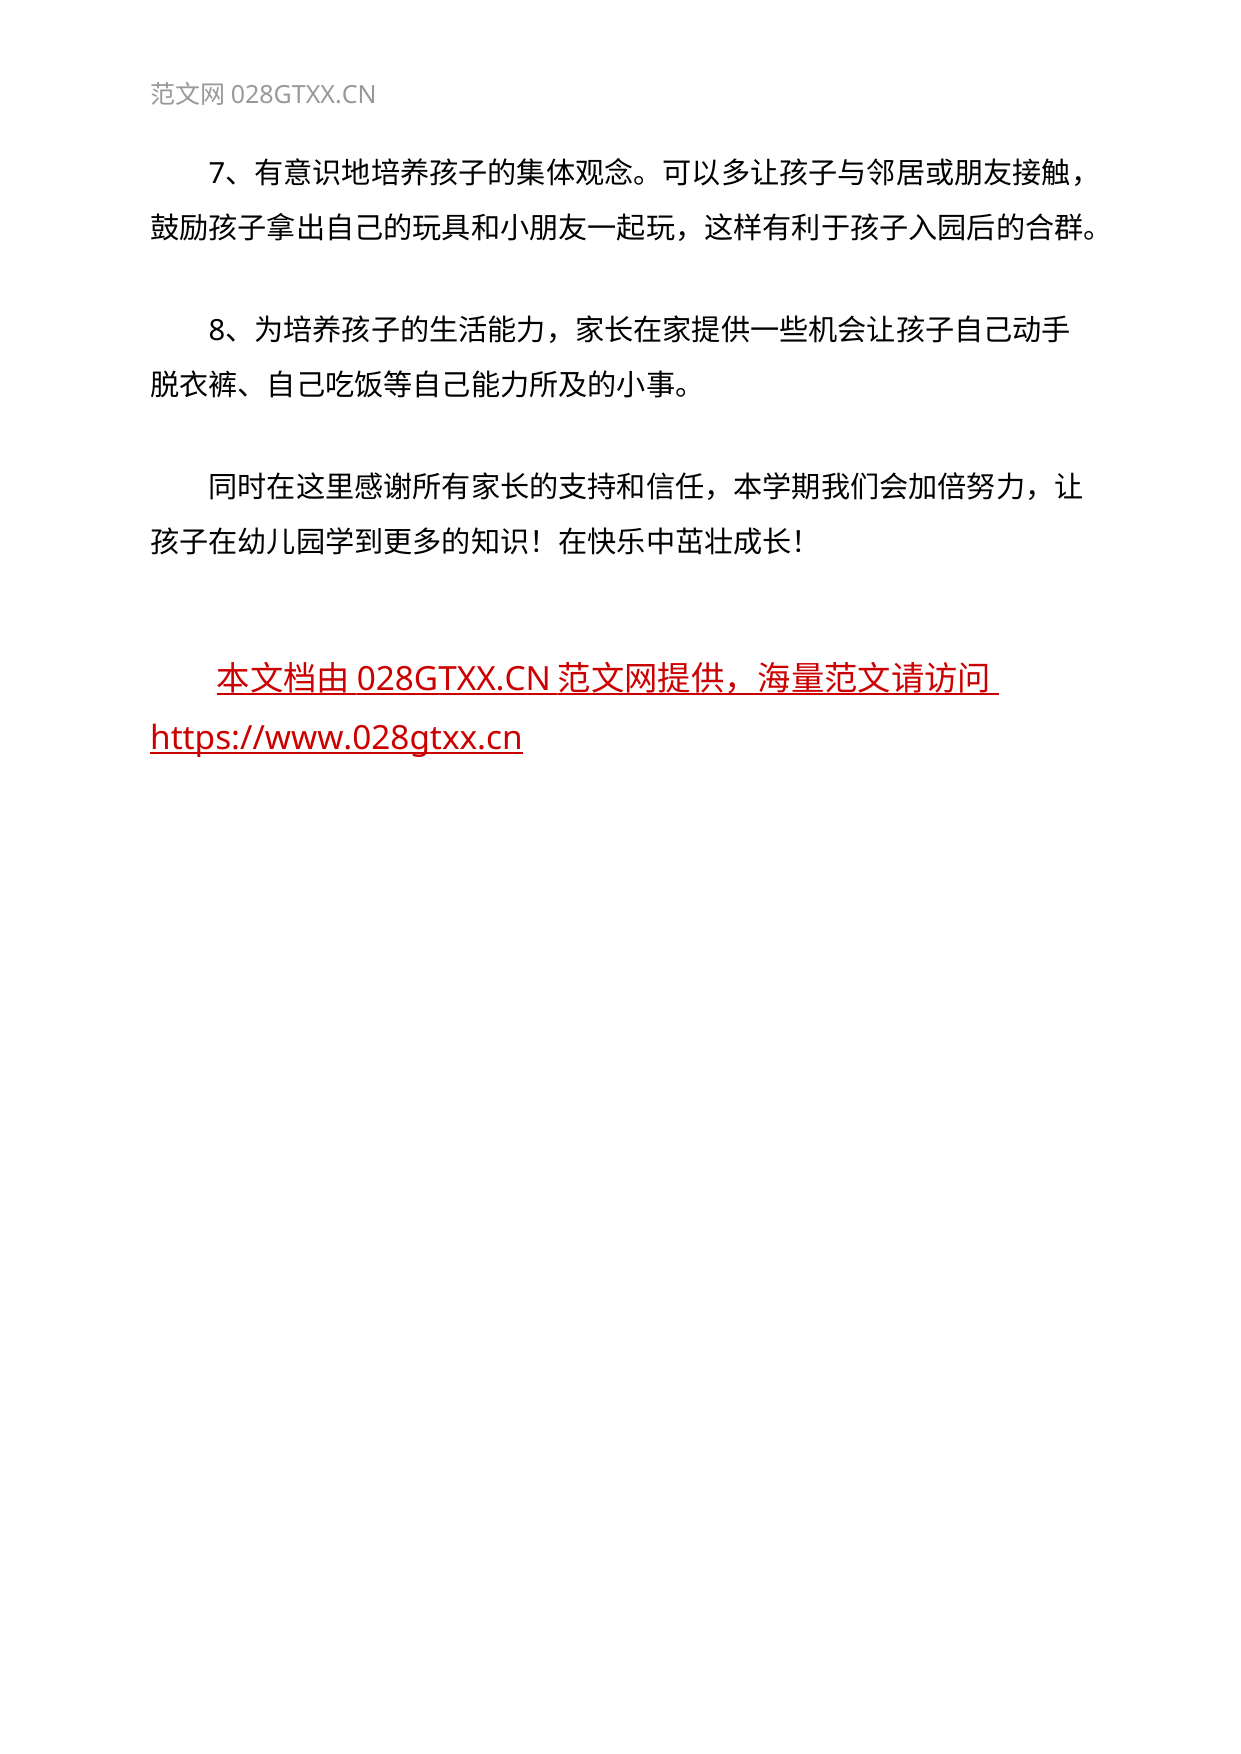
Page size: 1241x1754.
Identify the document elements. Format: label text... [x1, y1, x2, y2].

text 同时在这里感谢所有家长的支持和信任，本学期我们会加倍努力，让孩子在幼儿园学到更多的知识！在快乐中茁壮成长！ [150, 463, 1090, 561]
text 8、为培养孩子的生活能力，家长在家提供一些机会让孩子自己动手脱衣裤、自己吃饭等自己能力所及的小事。 [150, 307, 1090, 404]
text 本文档由028GTXX.CN范文网提供，海量范文请访问 https://www.028gtxx.cn [150, 651, 1090, 759]
text 7、有意识地培养孩子的集体观念。可以多让孩子与邻居或朋友接触，鼓励孩子拿出自己的玩具和小朋友一起玩，这样有利于孩子入园后的合群。 [150, 150, 1090, 247]
